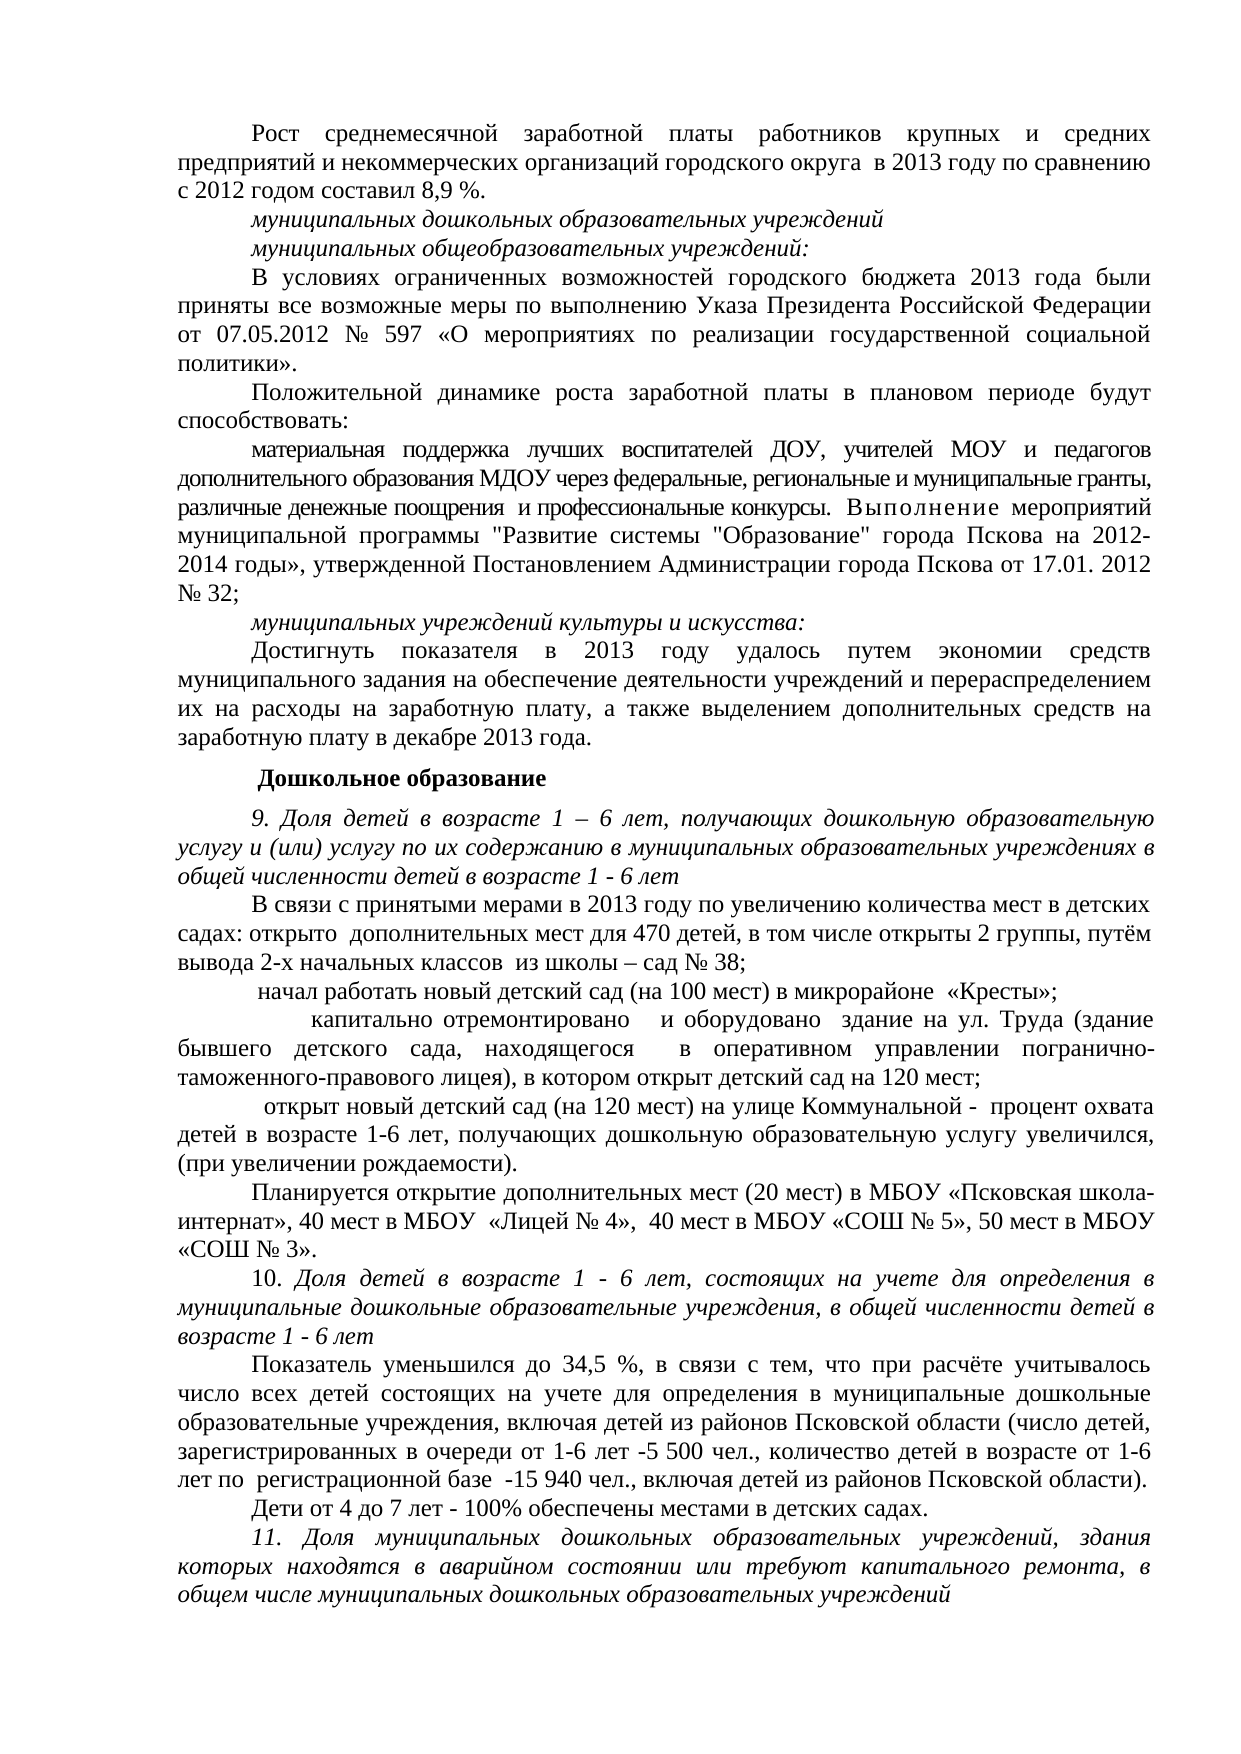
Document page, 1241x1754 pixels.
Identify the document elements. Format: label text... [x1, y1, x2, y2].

text В связи с принятыми мерами в 2013 году по увеличению количества мест в детских садах: открыто дополнительных мест для 470 детей, в том числе открыты 2 группы, путём вывода 2-х начальных классов из школы – сад № 38; [177, 889, 1152, 976]
text Дети от 4 до 7 лет - 100% обеспечены местами в детских садах. [177, 1493, 1156, 1522]
text Дошкольное образование [177, 763, 1152, 791]
text 10. Доля детей в возрасте 1 - 6 лет, состоящих на учете для определения в муниципальные дошкольные образовательные учреждения, в общей численности детей в возрасте 1 - 6 лет [177, 1263, 1156, 1349]
text муниципальных общеобразовательных учреждений: [177, 233, 1152, 262]
text Рост среднемесячной заработной платы работников крупных и средних предприятий и некоммерческих организаций городского округа в 2013 году по сравнению с 2012 годом составил 8,9 %. [177, 118, 1152, 204]
text муниципальных дошкольных образовательных учреждений [177, 204, 1152, 233]
text открыт новый детский сад (на 120 мест) на улице Коммунальной - процент охвата детей в возрасте 1-6 лет, получающих дошкольную образовательную услугу увеличился, (при увеличении рождаемости). [177, 1091, 1156, 1177]
text капитально отремонтировано и оборудовано здание на ул. Труда (здание бывшего детского сада, находящегося в оперативном управлении погранично-таможенного-правового лицея), в котором открыт детский сад на 120 мест; [177, 1004, 1156, 1091]
text В условиях ограниченных возможностей городского бюджета 2013 года были приняты все возможные меры по выполнению Указа Президента Российской Федерации от 07.05.2012 № 597 «О мероприятиях по реализации государственной социальной политики». [177, 262, 1152, 377]
text 11. Доля муниципальных дошкольных образовательных учреждений, здания которых находятся в аварийном состоянии или требуют капитального ремонта, в общем числе муниципальных дошкольных образовательных учреждений [177, 1522, 1152, 1608]
text Достигнуть показателя в 2013 году удалось путем экономии средств муниципального задания на обеспечение деятельности учреждений и перераспределением их на расходы на заработную плату, а также выделением дополнительных средств на заработную плату в декабре 2013 года. [177, 636, 1152, 751]
text Показатель уменьшился до 34,5 %, в связи с тем, что при расчёте учитывалось число всех детей состоящих на учете для определения в муниципальные дошкольные образовательные учреждения, включая детей из районов Псковской области (число детей, зарегистрированных в очереди от 1-6 лет -5 500 чел., количество детей в возрасте от 1-6 лет по регистрационной базе -15 940 чел., включая детей из районов Псковской области). [177, 1349, 1152, 1493]
text Положительной динамике роста заработной платы в плановом периоде будут способствовать: [177, 377, 1152, 434]
text начал работать новый детский сад (на 100 мест) в микрорайоне «Кресты»; [177, 976, 1156, 1004]
text материальная поддержка лучших воспитателей ДОУ, учителей МОУ и педагогов дополнительного образования МДОУ через федеральные, региональные и муниципальные гранты, различные денежные поощрения и профессиональные конкурсы. Выполнение мероприятий муниципальной программы "Развитие системы "Образование" города Пскова на 2012-2014 годы», утвержденной Постановлением Администрации города Пскова от 17.01. 2012 № 32; [177, 434, 1152, 607]
text Планируется открытие дополнительных мест (20 мест) в МБОУ «Псковская школа-интернат», 40 мест в МБОУ «Лицей № 4», 40 мест в МБОУ «СОШ № 5», 50 мест в МБОУ «СОШ № 3». [177, 1177, 1156, 1263]
text муниципальных учреждений культуры и искусства: [177, 607, 1152, 636]
text 9. Доля детей в возрасте 1 – 6 лет, получающих дошкольную образовательную услугу и (или) услугу по их содержанию в муниципальных образовательных учреждениях в общей численности детей в возрасте 1 - 6 лет [177, 803, 1156, 889]
